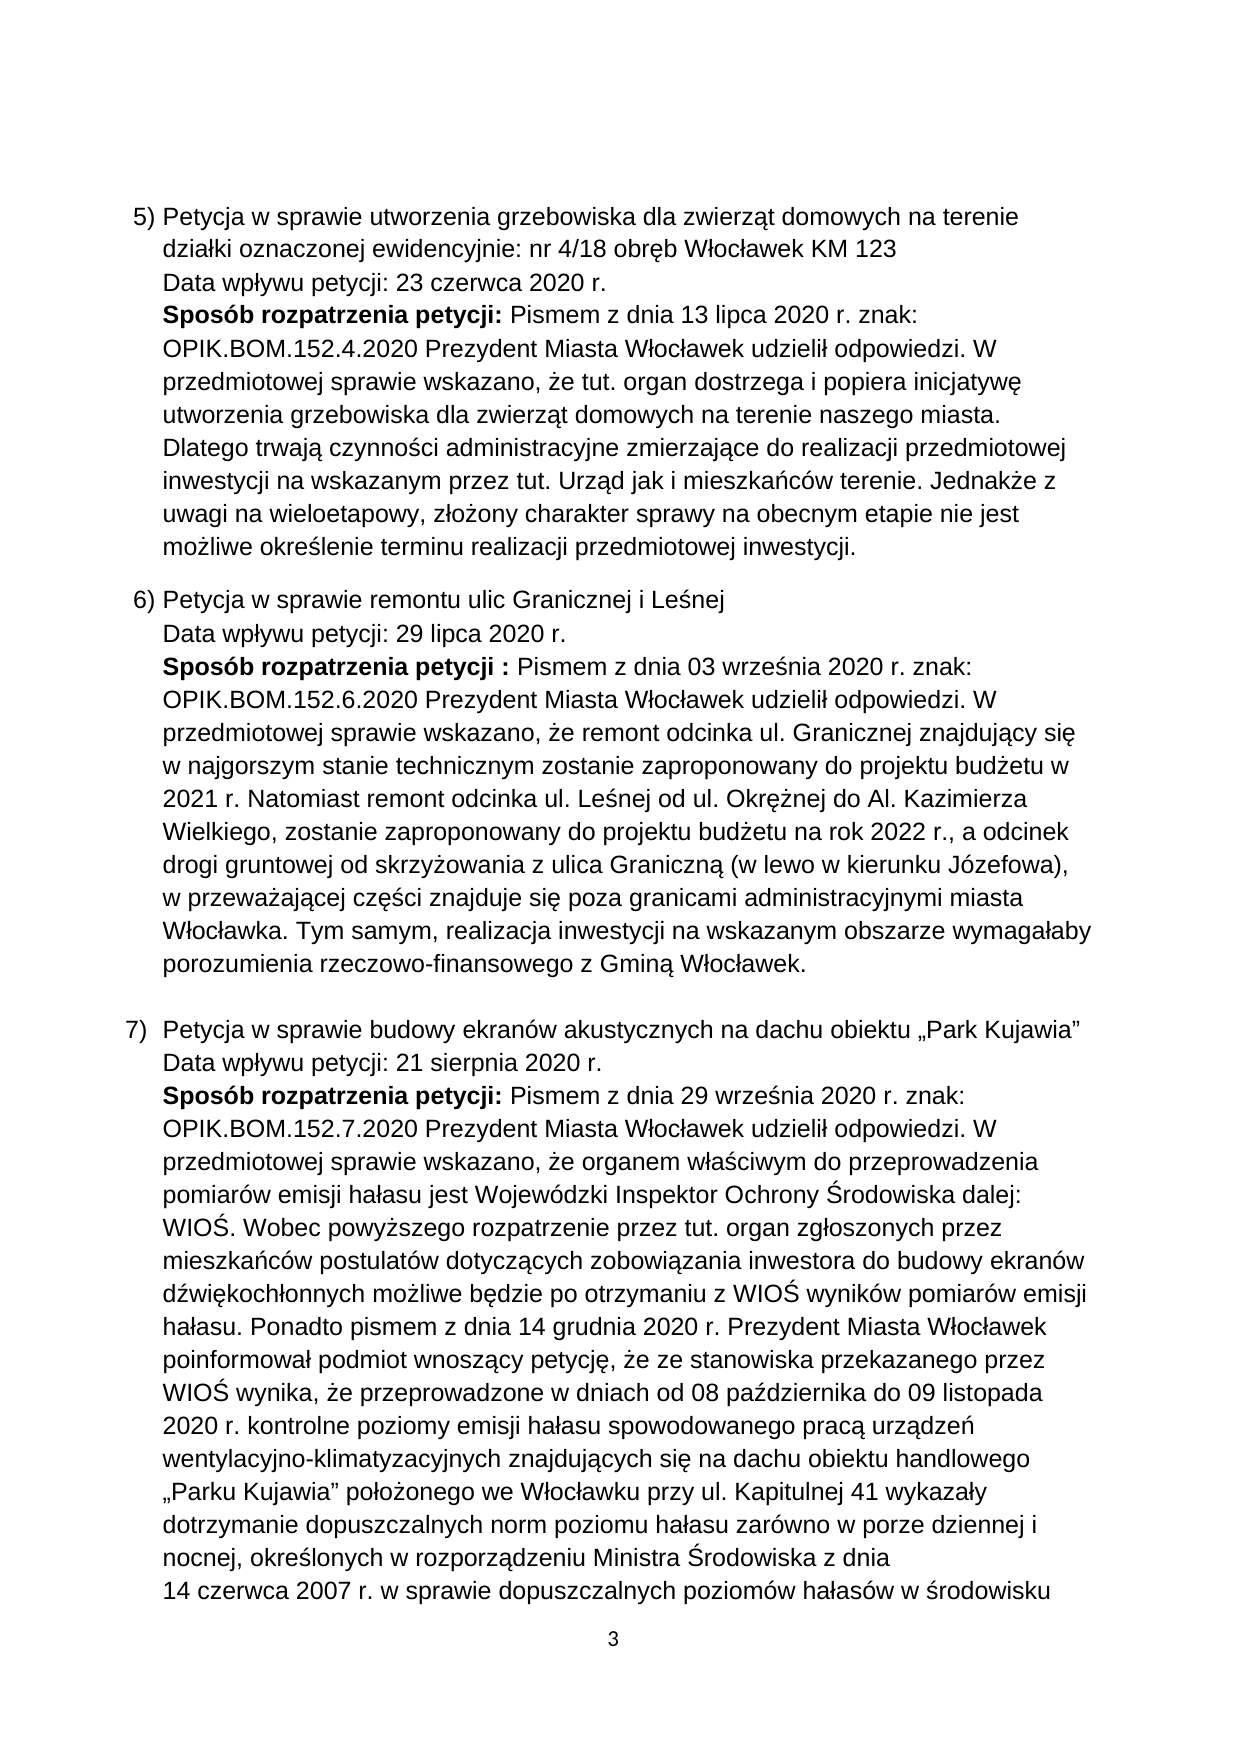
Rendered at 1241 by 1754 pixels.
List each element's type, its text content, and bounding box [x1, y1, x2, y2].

text Data wpływu petycji: 29 lipca 2020 r. [118, 618, 1093, 647]
list Petycja w sprawie remontu ulic Granicznej i Leśnej [133, 586, 1093, 614]
text Data wpływu petycji: 23 czerwca 2020 r. [148, 267, 1093, 296]
list Petycja w sprawie utworzenia grzebowiska dla zwierząt domowych na terenie działki oznaczonej ewidencyjnie: nr 4/18 obręb Włocławek KM 123 [133, 201, 1093, 263]
text Sposób rozpatrzenia petycji : Pismem z dnia 03 września 2020 r. znak: OPIK.BOM.152.6.2020 Prezydent Miasta Włocławek udzielił odpowiedzi. W przedmiotowej sprawie wskazano, że remont odcinka ul. Granicznej znajdujący się w najgorszym stanie technicznym zostanie zaproponowany do projektu budżetu w 2021 r. Natomiast remont odcinka ul. Leśnej od ul. Okrężnej do Al. Kazimierza Wielkiego, zostanie zaproponowany do projektu budżetu na rok 2022 r., a odcinek drogi gruntowej od skrzyżowania z ulica Graniczną (w lewo w kierunku Józefowa), w przeważającej części znajduje się poza granicami administracyjnymi miasta Włocławka. Tym samym, realizacja inwestycji na wskazanym obszarze wymagałaby porozumienia rzeczowo-finansowego z Gminą Włocławek. [162, 652, 1093, 977]
list Petycja w sprawie budowy ekranów akustycznych na dachu obiektu „Park Kujawia” [125, 1015, 1093, 1043]
text Sposób rozpatrzenia petycji: Pismem z dnia 13 lipca 2020 r. znak: OPIK.BOM.152.4.2020 Prezydent Miasta Włocławek udzielił odpowiedzi. W przedmiotowej sprawie wskazano, że tut. organ dostrzega i popiera inicjatywę utworzenia grzebowiska dla zwierząt domowych na terenie naszego miasta. Dlatego trwają czynności administracyjne zmierzające do realizacji przedmiotowej inwestycji na wskazanym przez tut. Urząd jak i mieszkańców terenie. Jednakże z uwagi na wieloetapowy, złożony charakter sprawy na obecnym etapie nie jest możliwe określenie terminu realizacji przedmiotowej inwestycji. [162, 301, 1093, 560]
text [162, 1081, 1093, 1605]
text Data wpływu petycji: 21 sierpnia 2020 r. [133, 1048, 1093, 1077]
